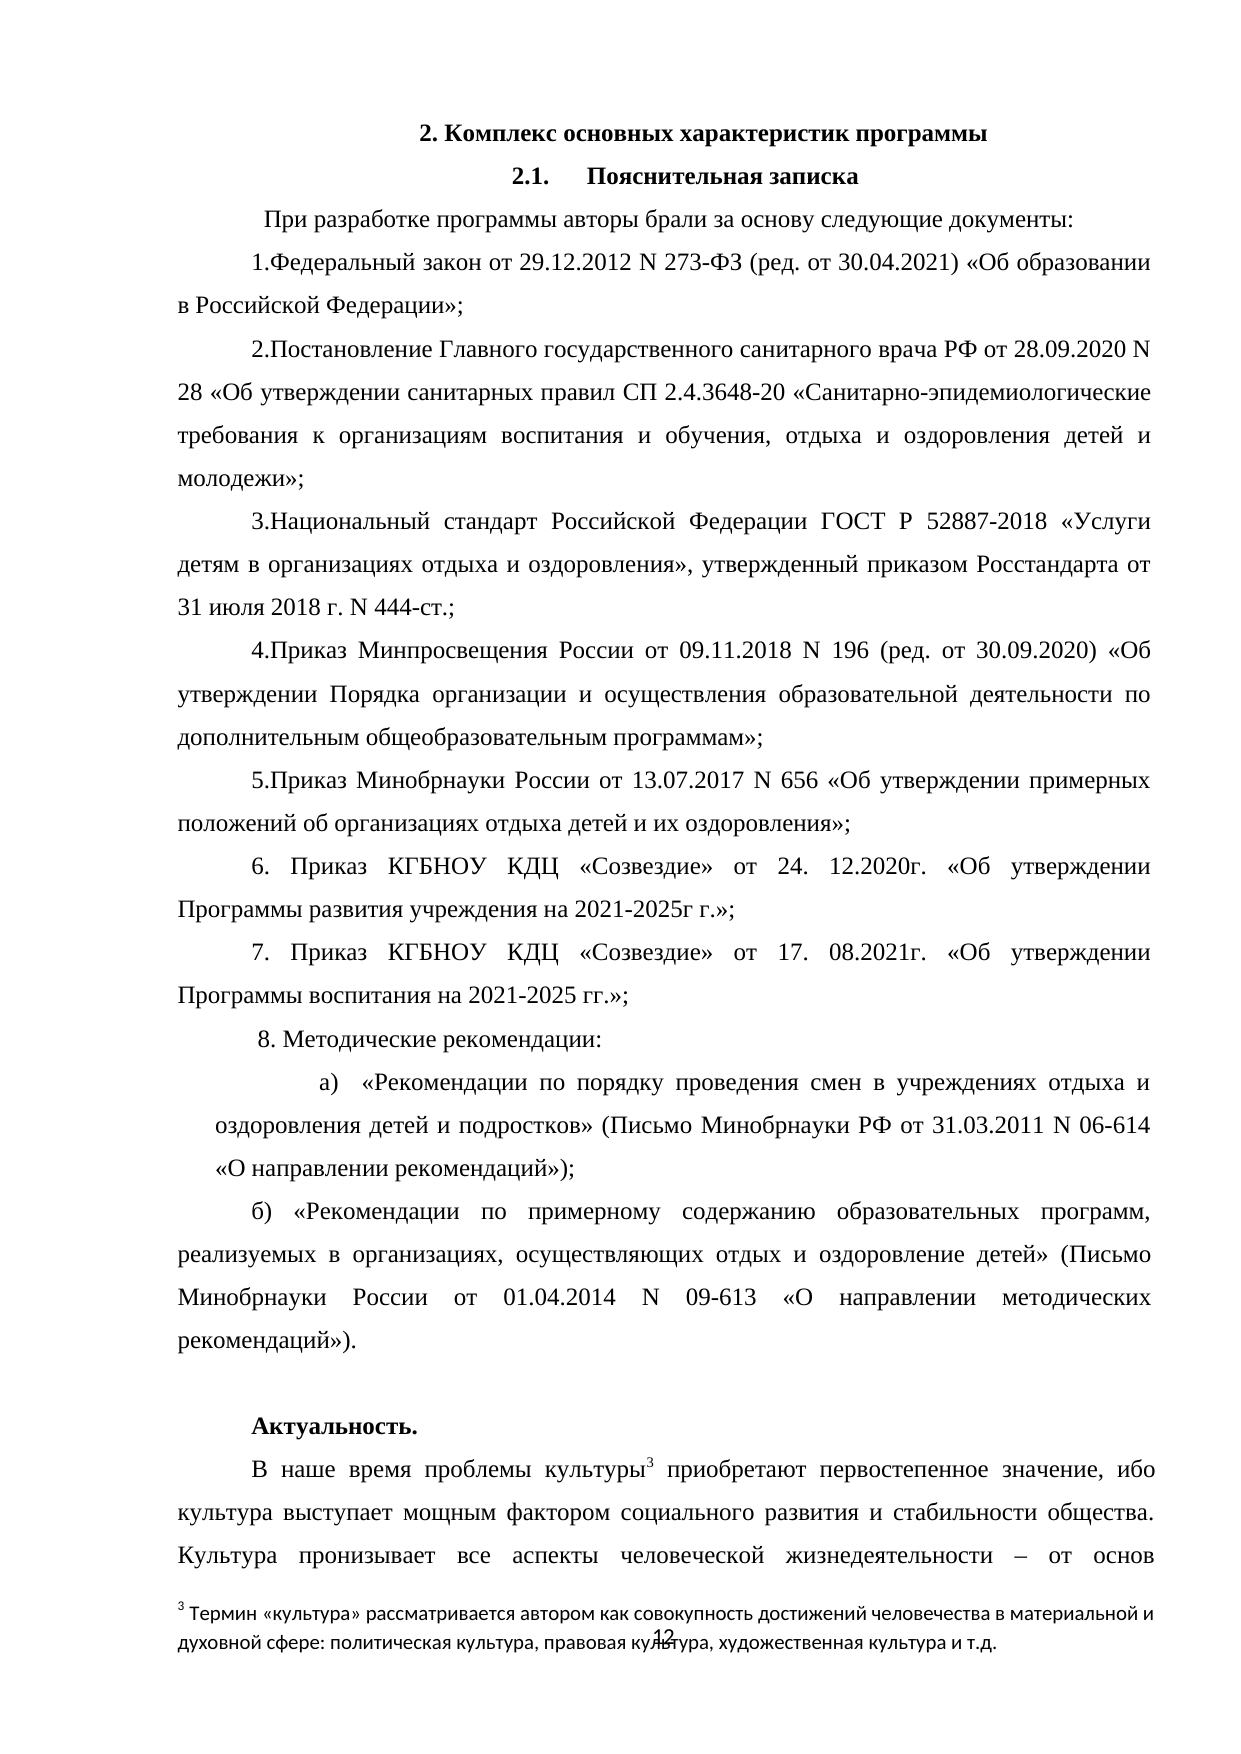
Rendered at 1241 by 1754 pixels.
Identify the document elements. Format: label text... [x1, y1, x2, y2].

text 6. Приказ КГБНОУ КДЦ «Созвездие» от 24. 12.2020г. «Об утверждении Программы развития учреждения на 2021-2025г г.»; [177, 851, 1152, 923]
text Актуальность. [177, 1411, 1156, 1439]
text 2. Комплекс основных характеристик программы [177, 118, 1156, 147]
text 8. Методические рекомендации: [177, 1024, 1152, 1052]
text 2.Постановление Главного государственного санитарного врача РФ от 28.09.2020 N 28 «Об утверждении санитарных правил СП 2.4.3648-20 «Санитарно-эпидемиологические требования к организациям воспитания и обучения, отдыха и оздоровления детей и молодежи»; [177, 334, 1152, 492]
list Пояснительная записка [215, 161, 1156, 190]
text 1.Федеральный закон от 29.12.2012 N 273-ФЗ (ред. от 30.04.2021) «Об образовании в Российской Федерации»; [177, 247, 1152, 319]
text 3.Национальный стандарт Российской Федерации ГОСТ Р 52887-2018 «Услуги детям в организациях отдыха и оздоровления», утвержденный приказом Росстандарта от 31 июля 2018 г. N 444-ст.; [177, 506, 1152, 621]
text 7. Приказ КГБНОУ КДЦ «Созвездие» от 17. 08.2021г. «Об утверждении Программы воспитания на 2021-2025 гг.»; [177, 937, 1152, 1009]
text При разработке программы авторы брали за основу следующие документы: [177, 204, 1152, 233]
text б) «Рекомендации по примерному содержанию образовательных программ, реализуемых в организациях, осуществляющих отдых и оздоровление детей» (Письмо Минобрнауки России от 01.04.2014 N 09-613 «О направлении методических рекомендаций»). [177, 1196, 1152, 1354]
text 5.Приказ Минобрнауки России от 13.07.2017 N 656 «Об утверждении примерных положений об организациях отдыха детей и их оздоровления»; [177, 765, 1152, 837]
text 4.Приказ Минпросвещения России от 09.11.2018 N 196 (ред. от 30.09.2020) «Об утверждении Порядка организации и осуществления образовательной деятельности по дополнительным общеобразовательным программам»; [177, 636, 1152, 751]
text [177, 1454, 1156, 1569]
text а) «Рекомендации по порядку проведения смен в учреждениях отдыха и оздоровления детей и подростков» (Письмо Минобрнауки РФ от 31.03.2011 N 06-614 «О направлении рекомендаций»); [192, 1067, 1152, 1182]
